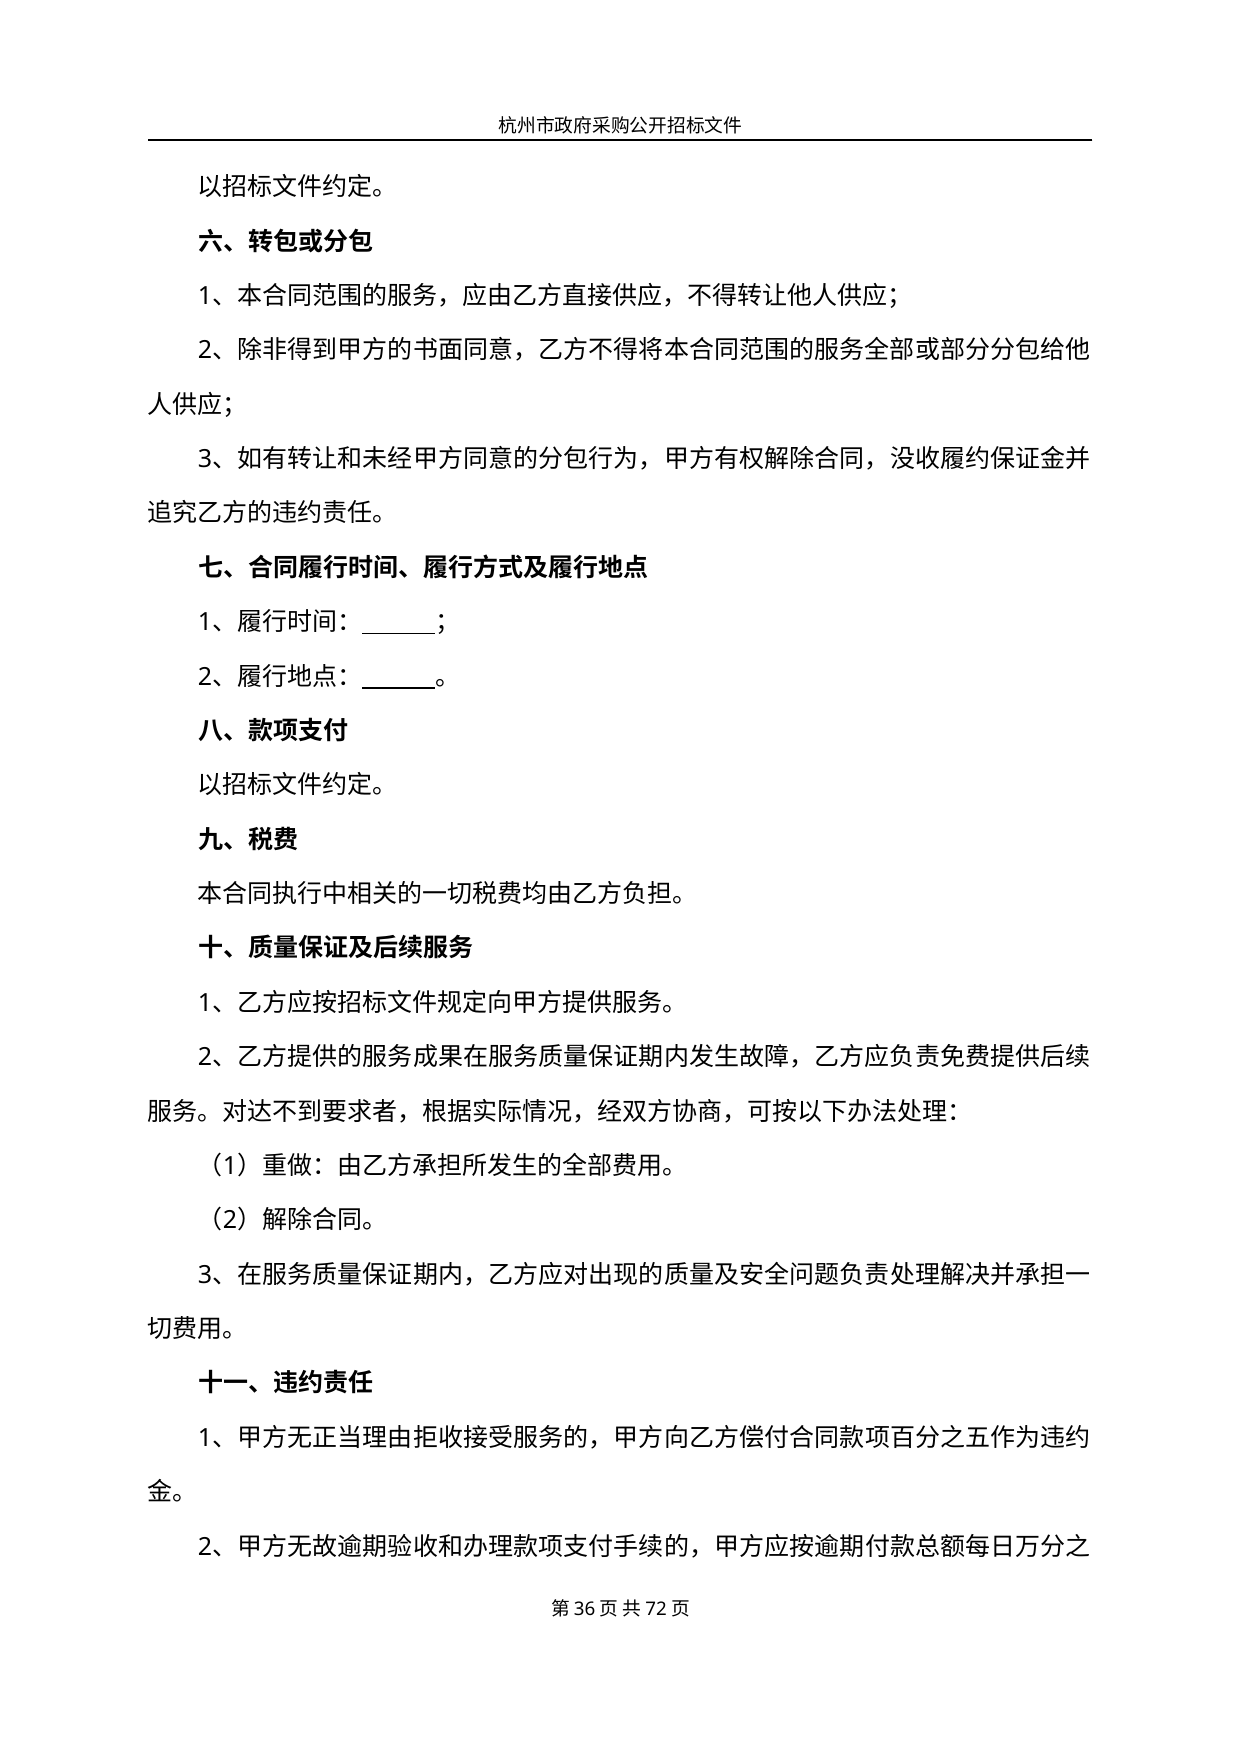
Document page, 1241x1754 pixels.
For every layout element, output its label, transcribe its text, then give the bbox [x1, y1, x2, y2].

text （2）解除合同。 [148, 1200, 1092, 1236]
text 2、履行地点： 。 [148, 656, 1092, 692]
text 十、质量保证及后续服务 [148, 928, 1092, 964]
text 六、转包或分包 [148, 221, 1092, 257]
text 1、甲方无正当理由拒收接受服务的，甲方向乙方偿付合同款项百分之五作为违约金。 [148, 1417, 1092, 1508]
text 2、除非得到甲方的书面同意，乙方不得将本合同范围的服务全部或部分分包给他人供应； [148, 330, 1092, 420]
text （1）重做：由乙方承担所发生的全部费用。 [148, 1145, 1092, 1182]
text 2、乙方提供的服务成果在服务质量保证期内发生故障，乙方应负责免费提供后续服务。对达不到要求者，根据实际情况，经双方协商，可按以下办法处理： [148, 1037, 1092, 1127]
text 1、乙方应按招标文件规定向甲方提供服务。 [148, 982, 1092, 1018]
text 3、在服务质量保证期内，乙方应对出现的质量及安全问题负责处理解决并承担一切费用。 [148, 1254, 1092, 1345]
text 以招标文件约定。 [148, 167, 1092, 203]
text 八、款项支付 [148, 710, 1092, 747]
text 七、合同履行时间、履行方式及履行地点 [148, 547, 1092, 583]
text 1、履行时间： ； [148, 602, 1092, 638]
text 以招标文件约定。 [148, 765, 1092, 801]
text 1、本合同范围的服务，应由乙方直接供应，不得转让他人供应； [148, 275, 1092, 312]
text 九、税费 [148, 819, 1092, 855]
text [148, 1526, 1092, 1562]
text 十一、违约责任 [148, 1363, 1092, 1399]
text 3、如有转让和未经甲方同意的分包行为，甲方有权解除合同，没收履约保证金并追究乙方的违约责任。 [148, 438, 1092, 529]
text 本合同执行中相关的一切税费均由乙方负担。 [148, 873, 1092, 910]
